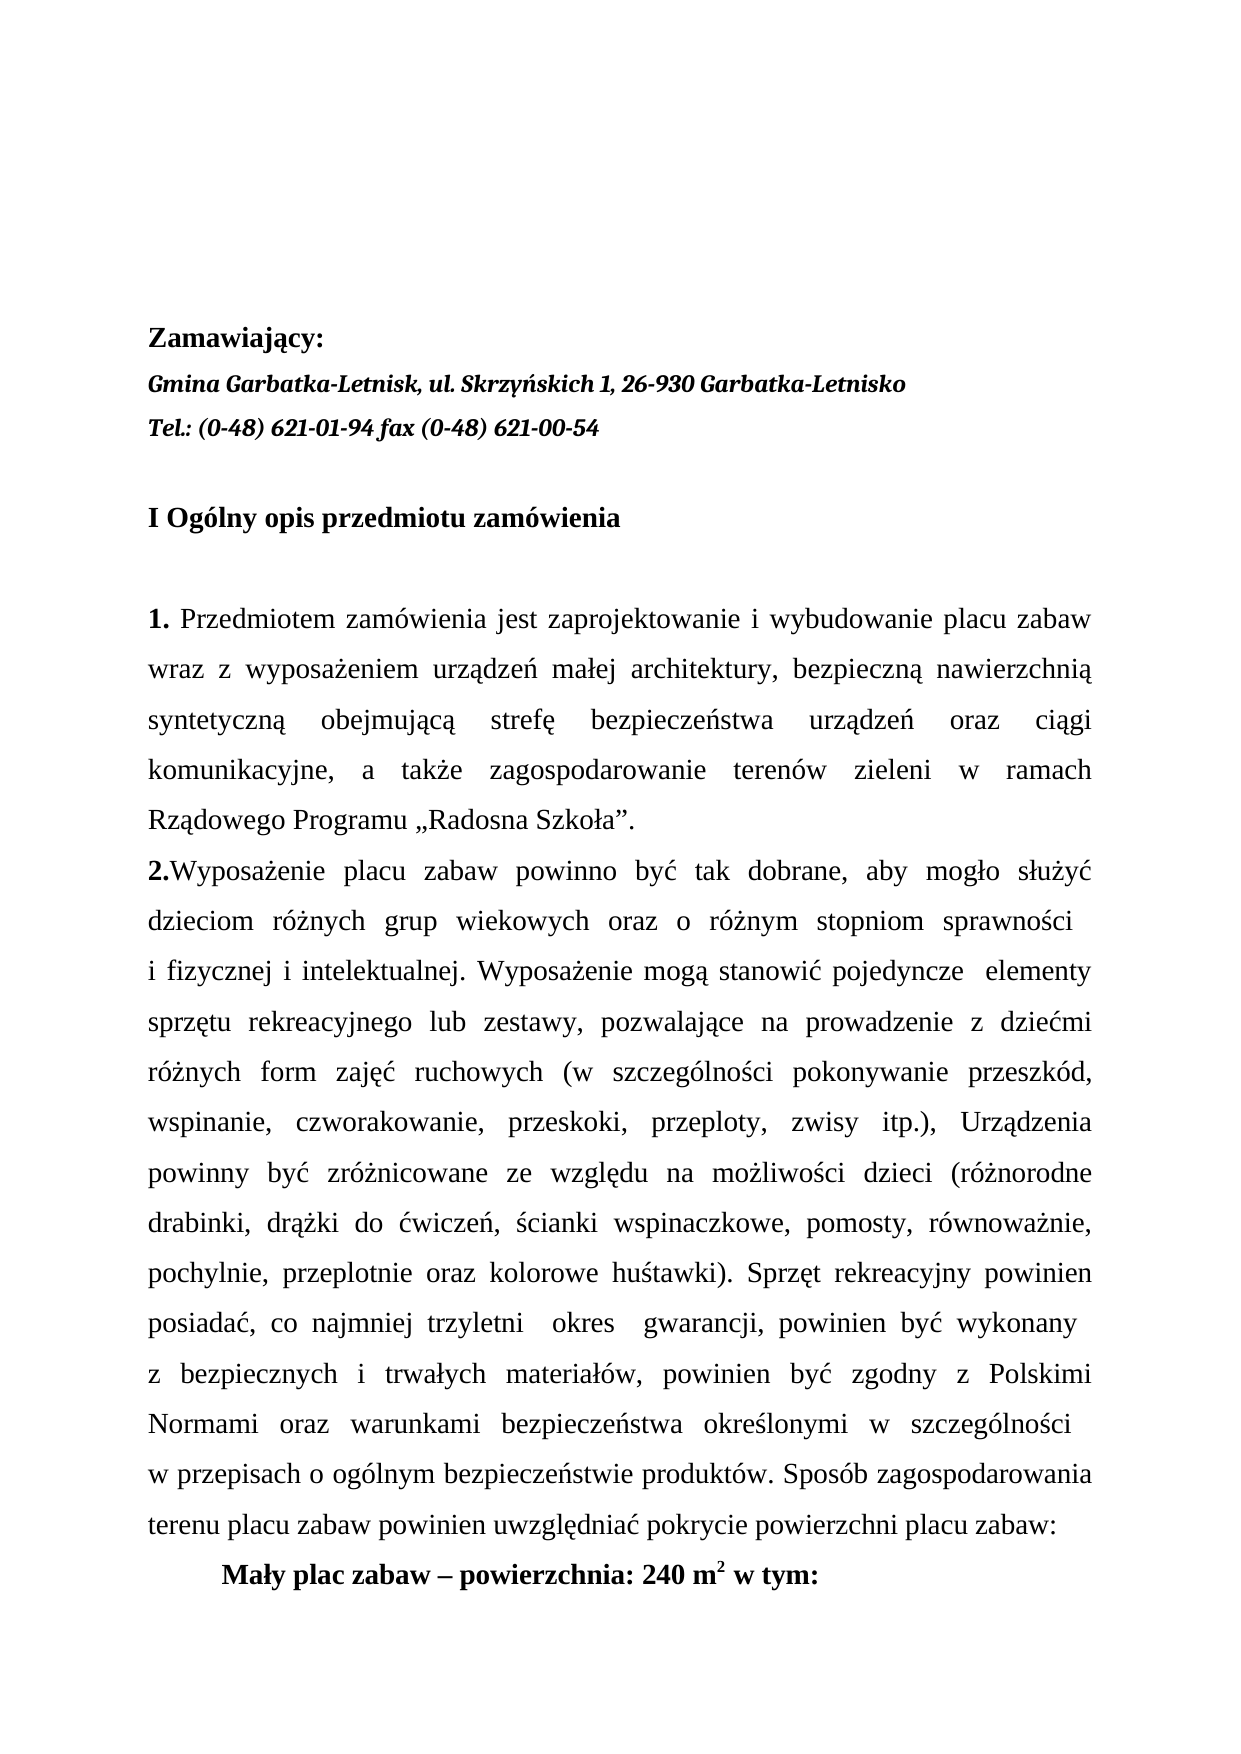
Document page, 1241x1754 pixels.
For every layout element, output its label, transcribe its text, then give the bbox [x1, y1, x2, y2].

text Gmina Garbatka-Letnisk, ul. Skrzyńskich 1, 26-930 Garbatka-Letnisko [148, 370, 1093, 399]
text Tel.: (0-48) 621-01-94 fax (0-48) 621-00-54 [148, 413, 1093, 442]
text 1. Przedmiotem zamówienia jest zaprojektowanie i wybudowanie placu zabaw wraz z wyposażeniem urządzeń małej architektury, bezpieczną nawierzchnią syntetyczną obejmującą strefę bezpieczeństwa urządzeń oraz ciągi komunikacyjne, a także zagospodarowanie terenów zieleni w ramach Rządowego Programu „Radosna Szkoła”. [148, 601, 1093, 836]
text Mały plac zabaw – powierzchnia: w tym: [148, 1557, 1093, 1591]
text 2.Wyposażenie placu zabaw powinno być tak dobrane, aby mogło służyć dzieciom różnych grup wiekowych oraz o różnym stopniom sprawności i fizycznej i intelektualnej. Wyposażenie mogą stanowić pojedyncze elementy sprzętu rekreacyjnego lub zestawy, pozwalające na prowadzenie z dziećmi różnych form zajęć ruchowych (w szczególności pokonywanie przeszkód, wspinanie, czworakowanie, przeskoki, przeploty, zwisy itp.), Urządzenia powinny być zróżnicowane ze względu na możliwości dzieci (różnorodne drabinki, drążki do ćwiczeń, ścianki wspinaczkowe, pomosty, równoważnie, pochylnie, przeplotnie oraz kolorowe huśtawki). Sprzęt rekreacyjny powinien posiadać, co najmniej trzyletni okres gwarancji, powinien być wykonany z bezpiecznych i trwałych materiałów, powinien być zgodny z Polskimi Normami oraz warunkami bezpieczeństwa określonymi w szczególności w przepisach o ogólnym bezpieczeństwie produktów. Sposób zagospodarowania terenu placu zabaw powinien uwzględniać pokrycie powierzchni placu zabaw: [148, 853, 1093, 1540]
text I Ogólny opis przedmiotu zamówienia [148, 501, 1093, 534]
text Zamawiający: [148, 320, 1093, 354]
